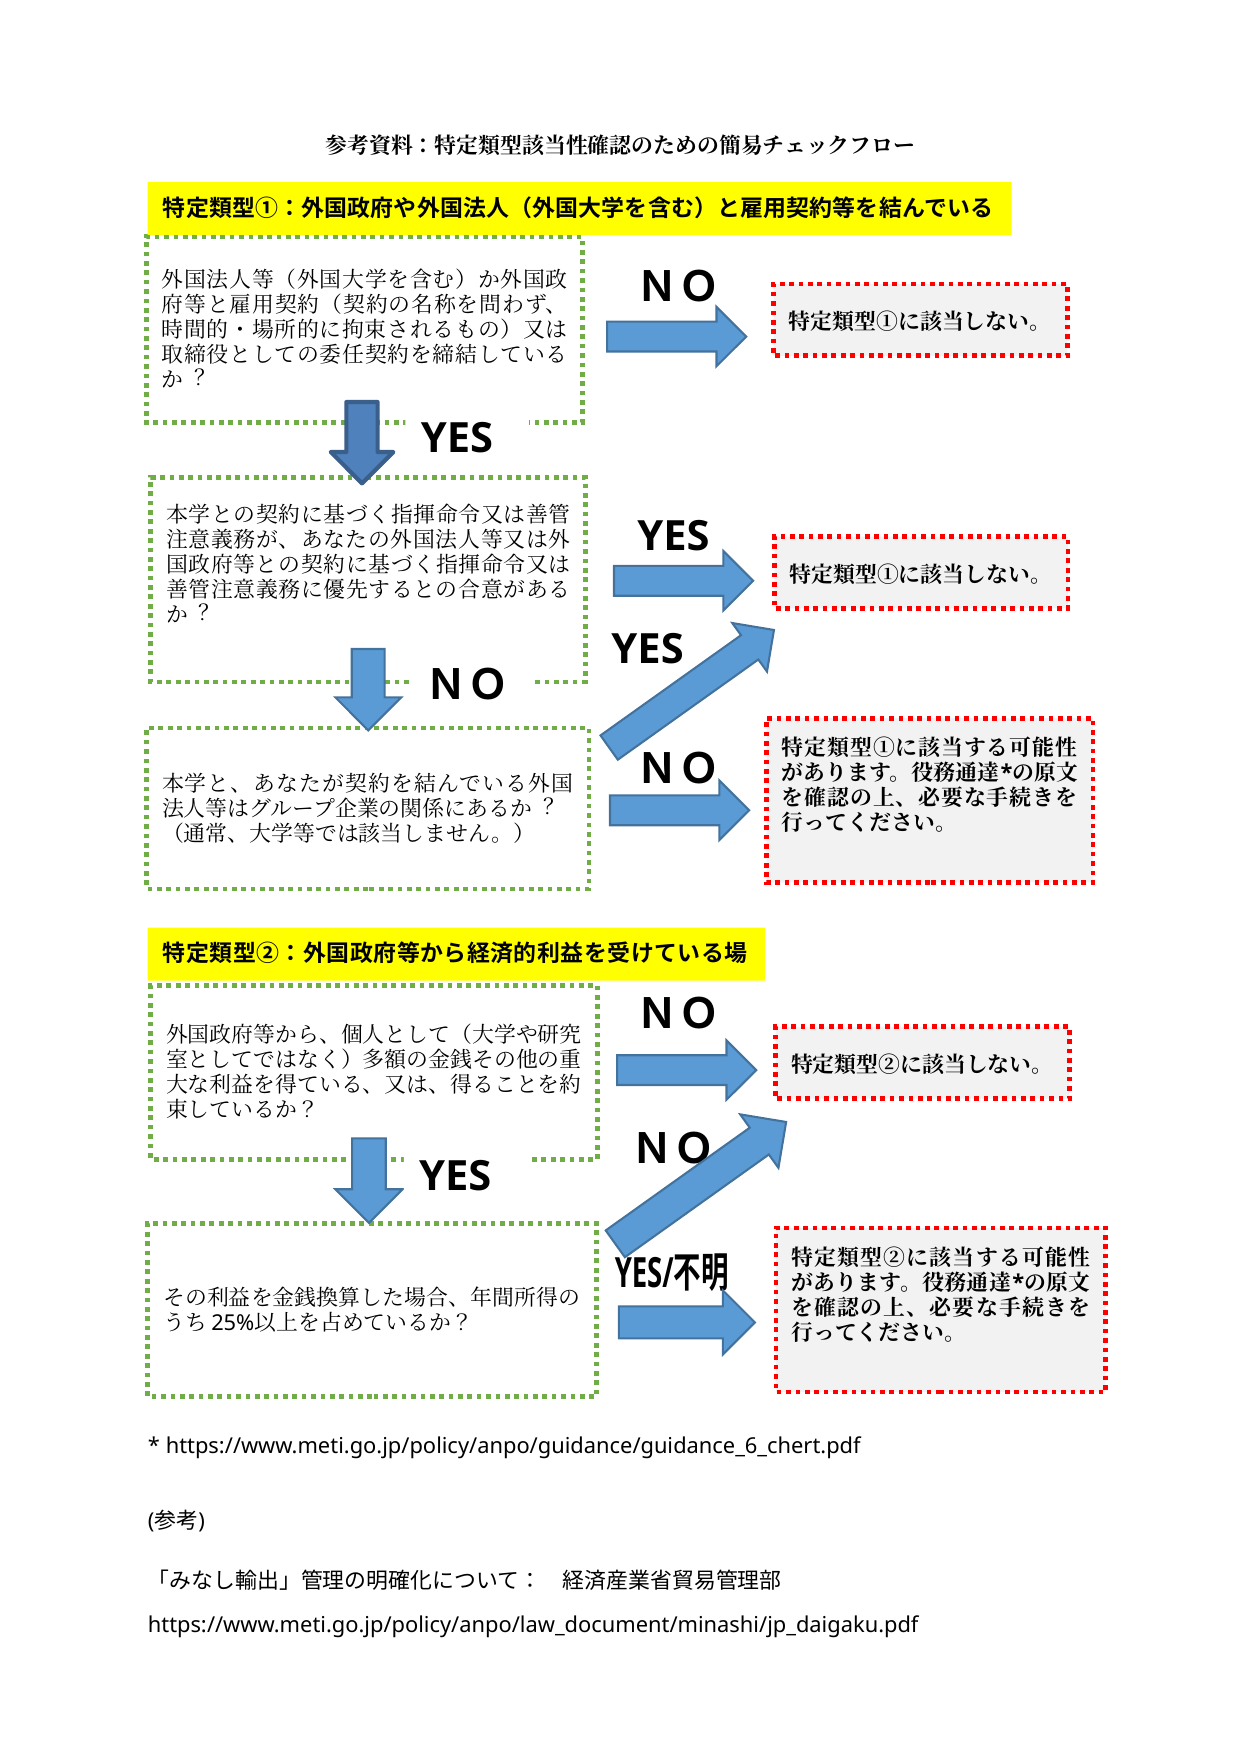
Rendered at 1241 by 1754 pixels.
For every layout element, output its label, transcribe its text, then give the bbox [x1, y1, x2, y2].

text https://www.meti.go.jp/policy/anpo/law_document/minashi/jp_daigaku.pdf [148, 1609, 1092, 1639]
text 「みなし輸出」管理の明確化について： 経済産業省貿易管理部 [148, 1549, 1092, 1609]
text * https://www.meti.go.jp/policy/anpo/guidance/guidance_6_chert.pdf [148, 1430, 1092, 1459]
text (参考) [148, 1489, 1092, 1549]
text 参考資料：特定類型該当性確認のための簡易チェックフロー [148, 114, 1092, 174]
